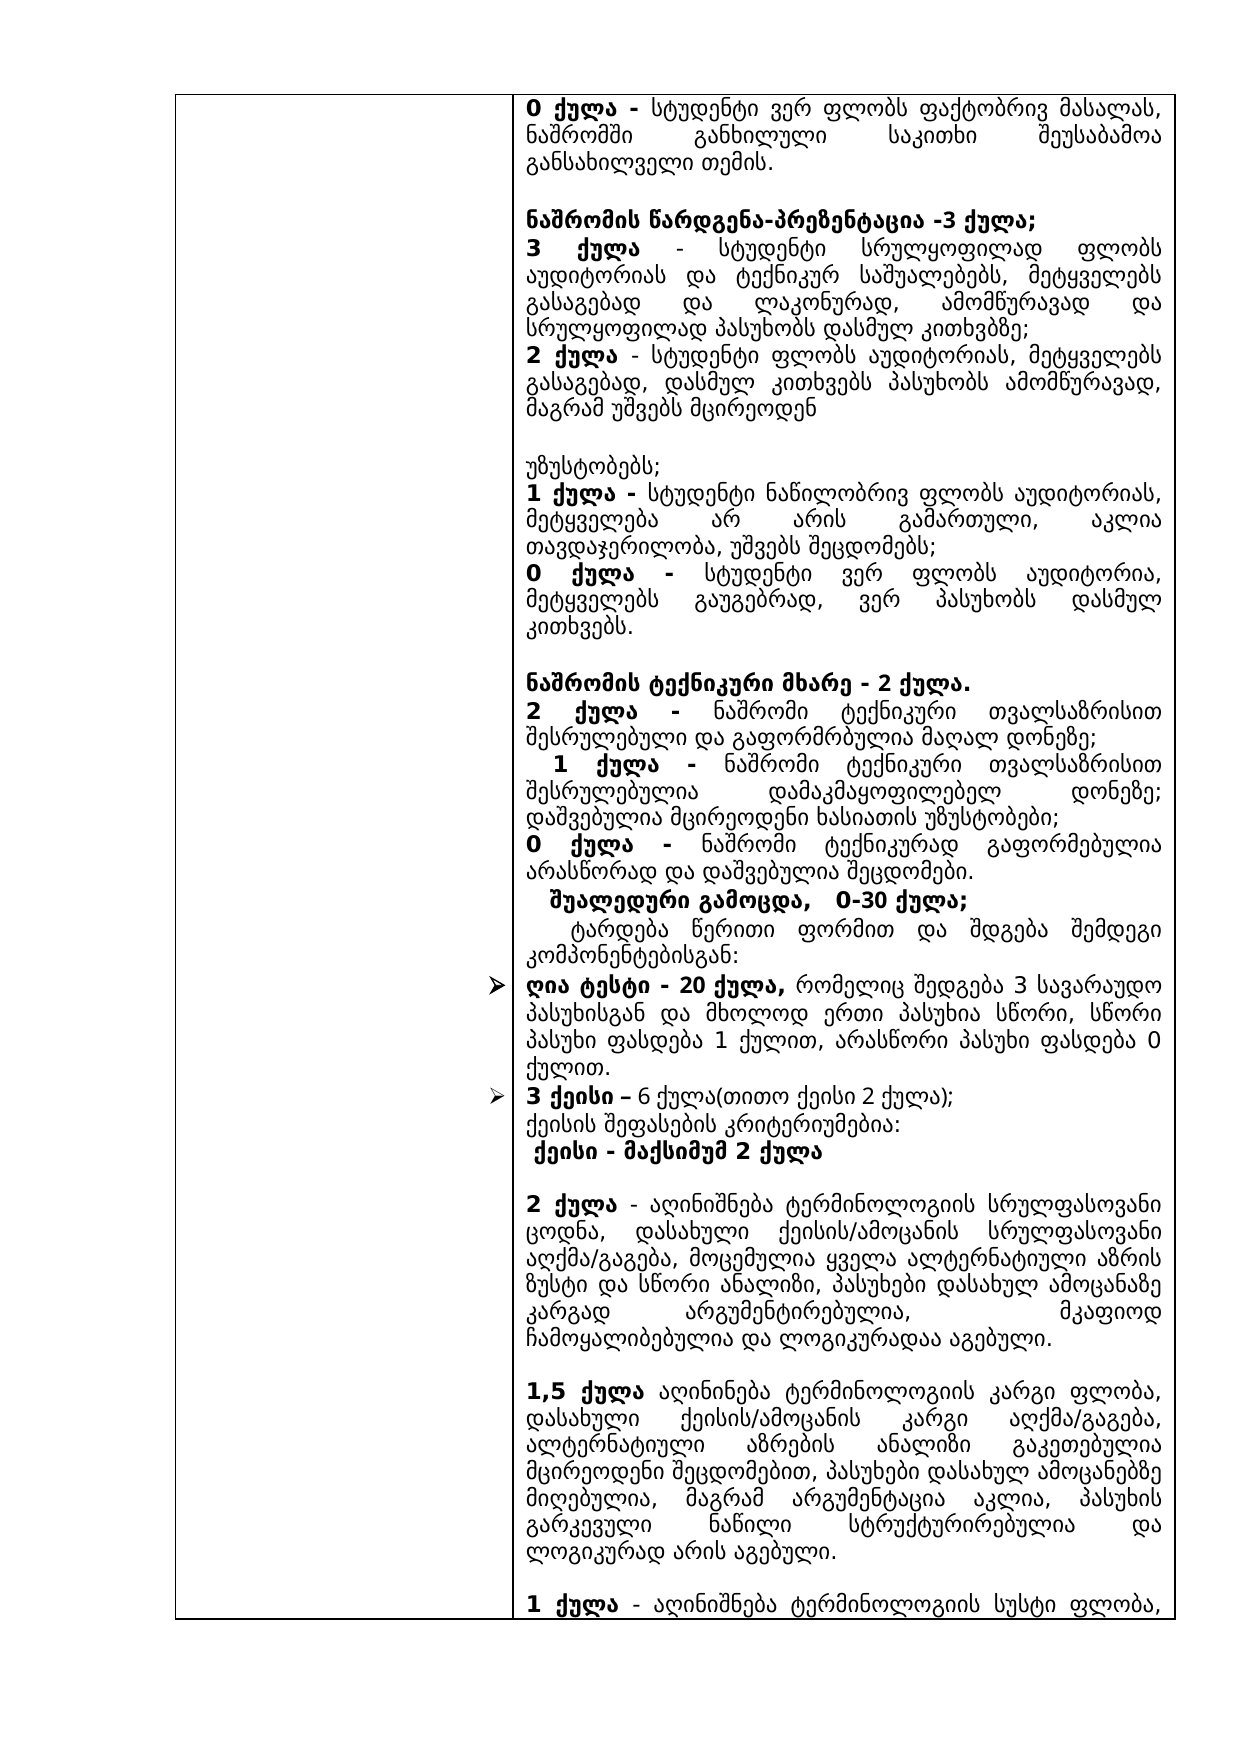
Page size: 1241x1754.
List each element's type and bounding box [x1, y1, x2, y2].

table_cell [176, 95, 512, 1618]
table_cell [514, 95, 1174, 1618]
